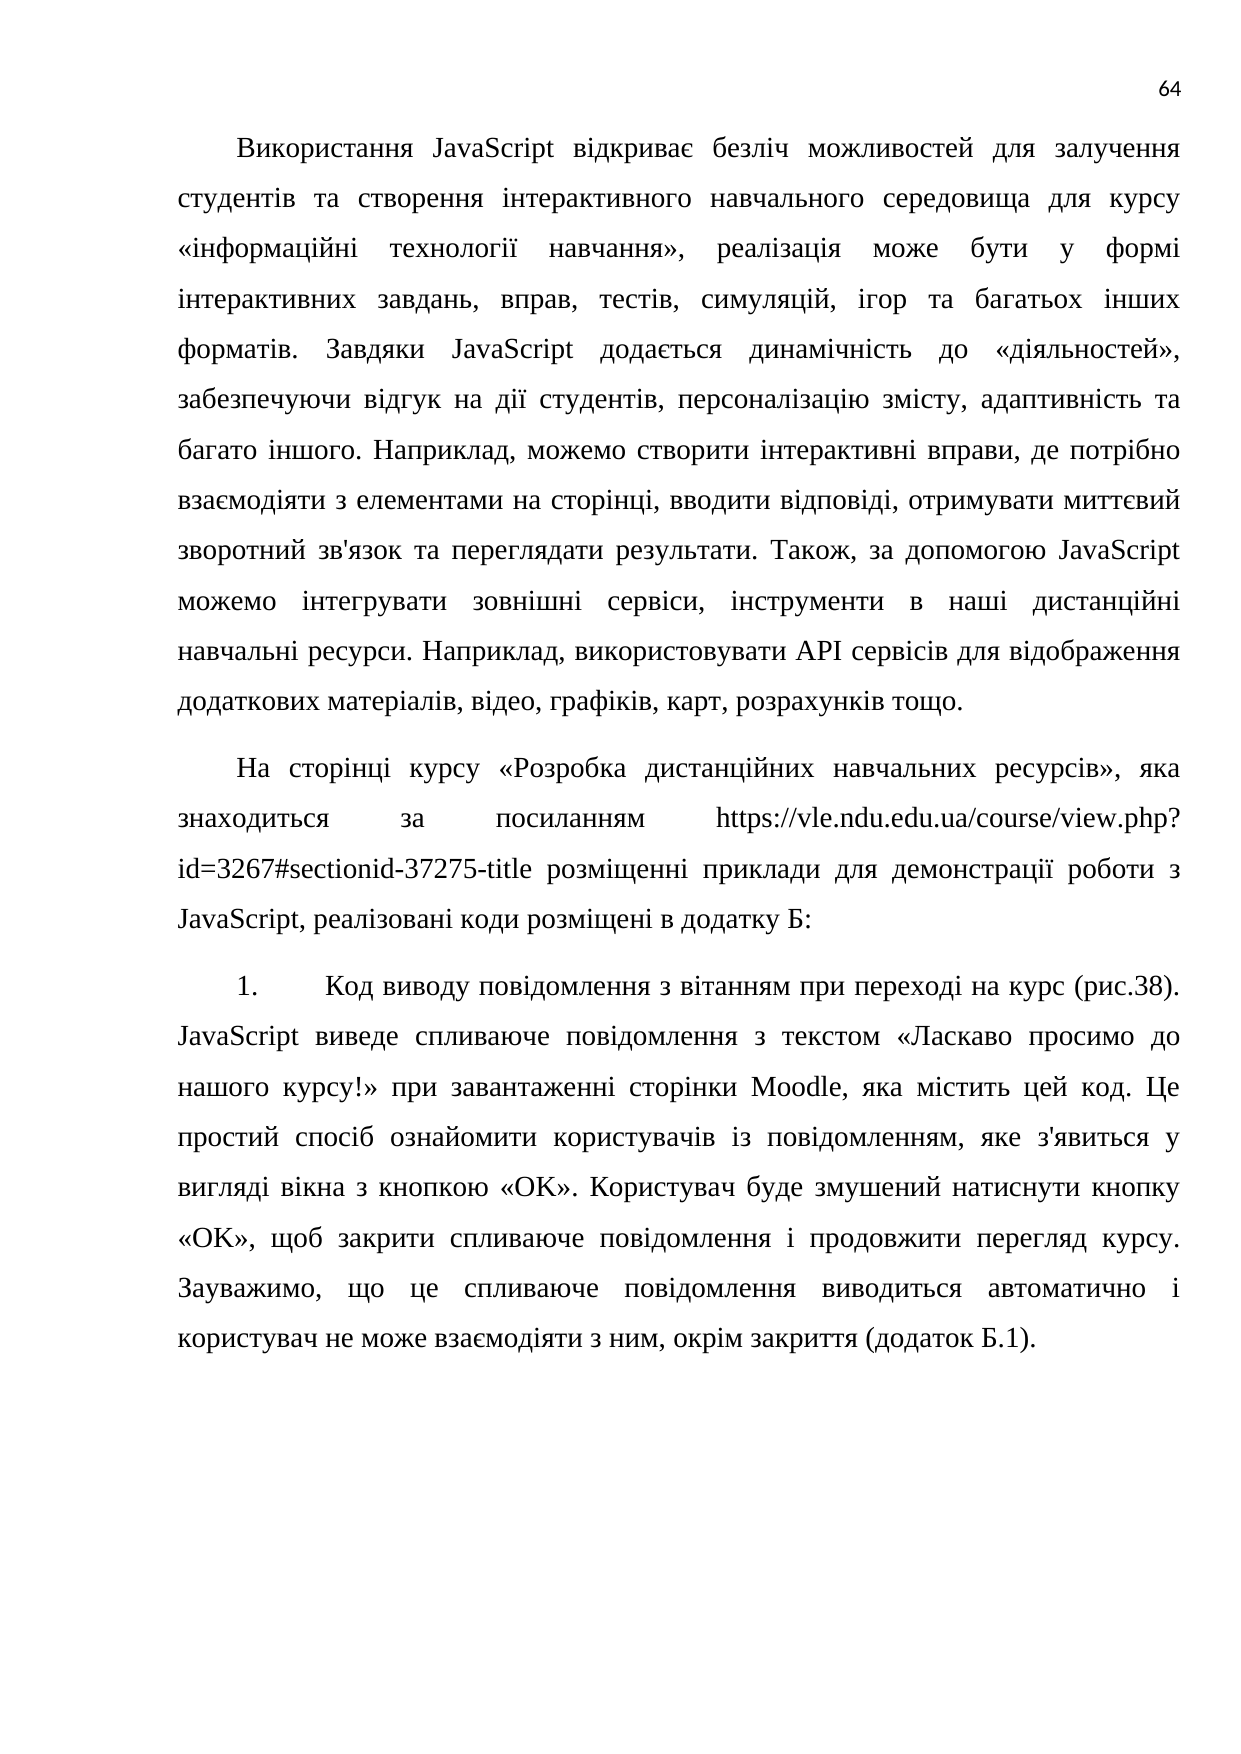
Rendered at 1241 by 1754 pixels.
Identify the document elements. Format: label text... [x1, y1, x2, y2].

list Код виводу повідомлення з вітанням при переході на курс (рис.38). JavaScript виведе спливаюче повідомлення з текстом «Ласкаво просимо до нашого курсу!» при завантаженні сторінки Moodle, яка містить цей код. Це простий спосіб ознайомити користувачів із повідомленням, яке з'явиться у вигляді вікна з кнопкою «OK». Користувач буде змушений натиснути кнопку «OK», щоб закрити спливаюче повідомлення і продовжити перегляд курсу. Зауважимо, що це спливаюче повідомлення виводиться автоматично і користувач не може взаємодіяти з ним, окрім закриття (додаток Б.1). [177, 968, 1181, 1354]
text Використання JavaScript відкриває безліч можливостей для залучення студентів та створення інтерактивного навчального середовища для курсу «інформаційні технології навчання», реалізація може бути у формі інтерактивних завдань, вправ, тестів, симуляцій, ігор та багатьох інших форматів. Завдяки JavaScript додається динамічність до «діяльностей», забезпечуючи відгук на дії студентів, персоналізацію змісту, адаптивність та багато іншого. Наприклад, можемо створити інтерактивні вправи, де потрібно взаємодіяти з елементами на сторінці, вводити відповіді, отримувати миттєвий зворотний зв'язок та переглядати результати. Також, за допомогою JavaScript можемо інтегрувати зовнішні сервіси, інструменти в наші дистанційні навчальні ресурси. Наприклад, використовувати API сервісів для відображення додаткових матеріалів, відео, графіків, карт, розрахунків тощо. [177, 130, 1181, 717]
text На сторінці курсу «Розробка дистанційних навчальних ресурсів», яка знаходиться за посиланням https://vle.ndu.edu.ua/course/view.php?id=3267#sectionid-37275-title розміщенні приклади для демонстрації роботи з JavaScript, реалізовані коди розміщені в додатку Б: [177, 750, 1181, 935]
